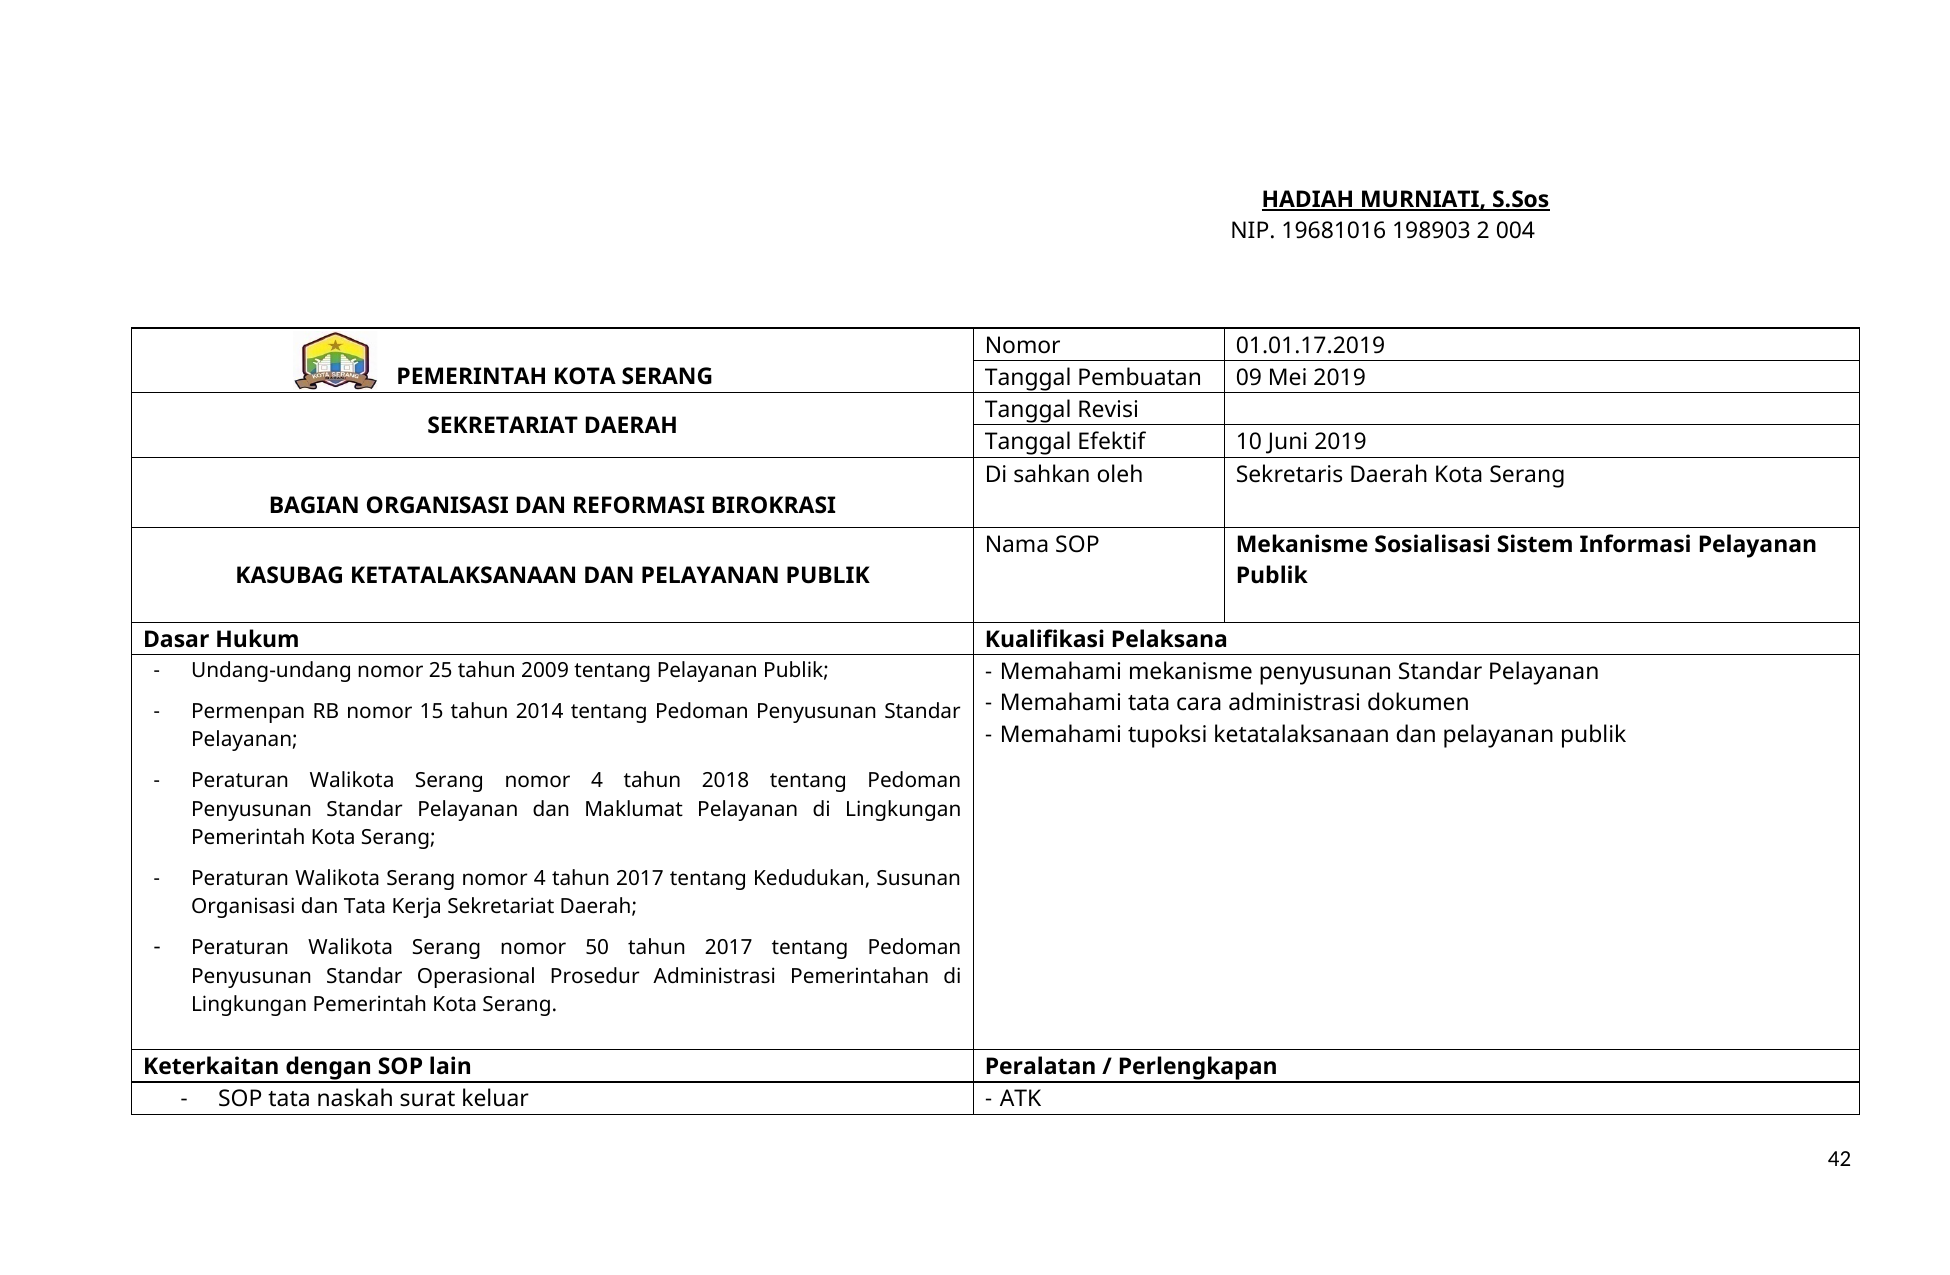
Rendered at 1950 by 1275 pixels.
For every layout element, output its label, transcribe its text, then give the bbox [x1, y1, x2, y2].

table_cell Peralatan / Perlengkapan [974, 1050, 1859, 1081]
table_cell Di sahkan oleh [974, 458, 1224, 527]
table_cell Mekanisme Sosialisasi Sistem Informasi Pelayanan Publik [1225, 528, 1859, 622]
table_cell [1225, 393, 1859, 424]
table_cell Sekretaris Daerah Kota Serang [1225, 458, 1859, 527]
table_cell Kualifikasi Pelaksana [974, 623, 1859, 654]
table_cell SEKRETARIAT DAERAH [132, 393, 973, 457]
text NIP. 19681016 198903 2 004 [1155, 214, 1851, 245]
table_cell Tanggal Revisi [974, 393, 1224, 424]
table_cell Tanggal Pembuatan [974, 361, 1224, 392]
picture [293, 331, 378, 390]
table_header Nomor [974, 329, 1224, 360]
table_cell 10 Juni 2019 [1225, 425, 1859, 457]
table_cell KASUBAG KETATALAKSANAAN DAN PELAYANAN PUBLIK [132, 528, 973, 622]
table_cell 09 Mei 2019 [1225, 361, 1859, 392]
table_cell Memahami mekanisme penyusunan Standar Pelayanan Memahami tata cara administrasi dokumen Memahami tupoksi ketatalaksanaan dan pelayanan publik [974, 655, 1859, 1049]
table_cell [974, 1083, 1859, 1114]
table_cell Keterkaitan dengan SOP lain [132, 1050, 973, 1081]
table_header 01.01.17.2019 [1225, 329, 1859, 360]
table_cell Tanggal Efektif [974, 425, 1224, 457]
table_cell Dasar Hukum [132, 623, 973, 654]
text HADIAH MURNIATI, S.Sos [1005, 183, 1806, 214]
table_header PEMERINTAH KOTA SERANG [132, 329, 973, 392]
table_cell Undang-undang nomor 25 tahun 2009 tentang Pelayanan Publik; Permenpan RB nomor 15 tahun 2014 tentang Pedoman Penyusunan Standar Pelayanan; Peraturan Walikota Serang nomor 4 tahun 2018 tentang Pedoman Penyusunan Standar Pelayanan dan Maklumat Pelayanan di Lingkungan Pemerintah Kota Serang; Peraturan Walikota Serang nomor 4 tahun 2017 tentang Kedudukan, Susunan Organisasi dan Tata Kerja Sekretariat Daerah; Peraturan Walikota Serang nomor 50 tahun 2017 tentang Pedoman Penyusunan Standar Operasional Prosedur Administrasi Pemerintahan di Lingkungan Pemerintah Kota Serang. [132, 655, 973, 1049]
table_cell BAGIAN ORGANISASI DAN REFORMASI BIROKRASI [132, 458, 973, 527]
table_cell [132, 1083, 973, 1114]
table_cell Nama SOP [974, 528, 1224, 622]
